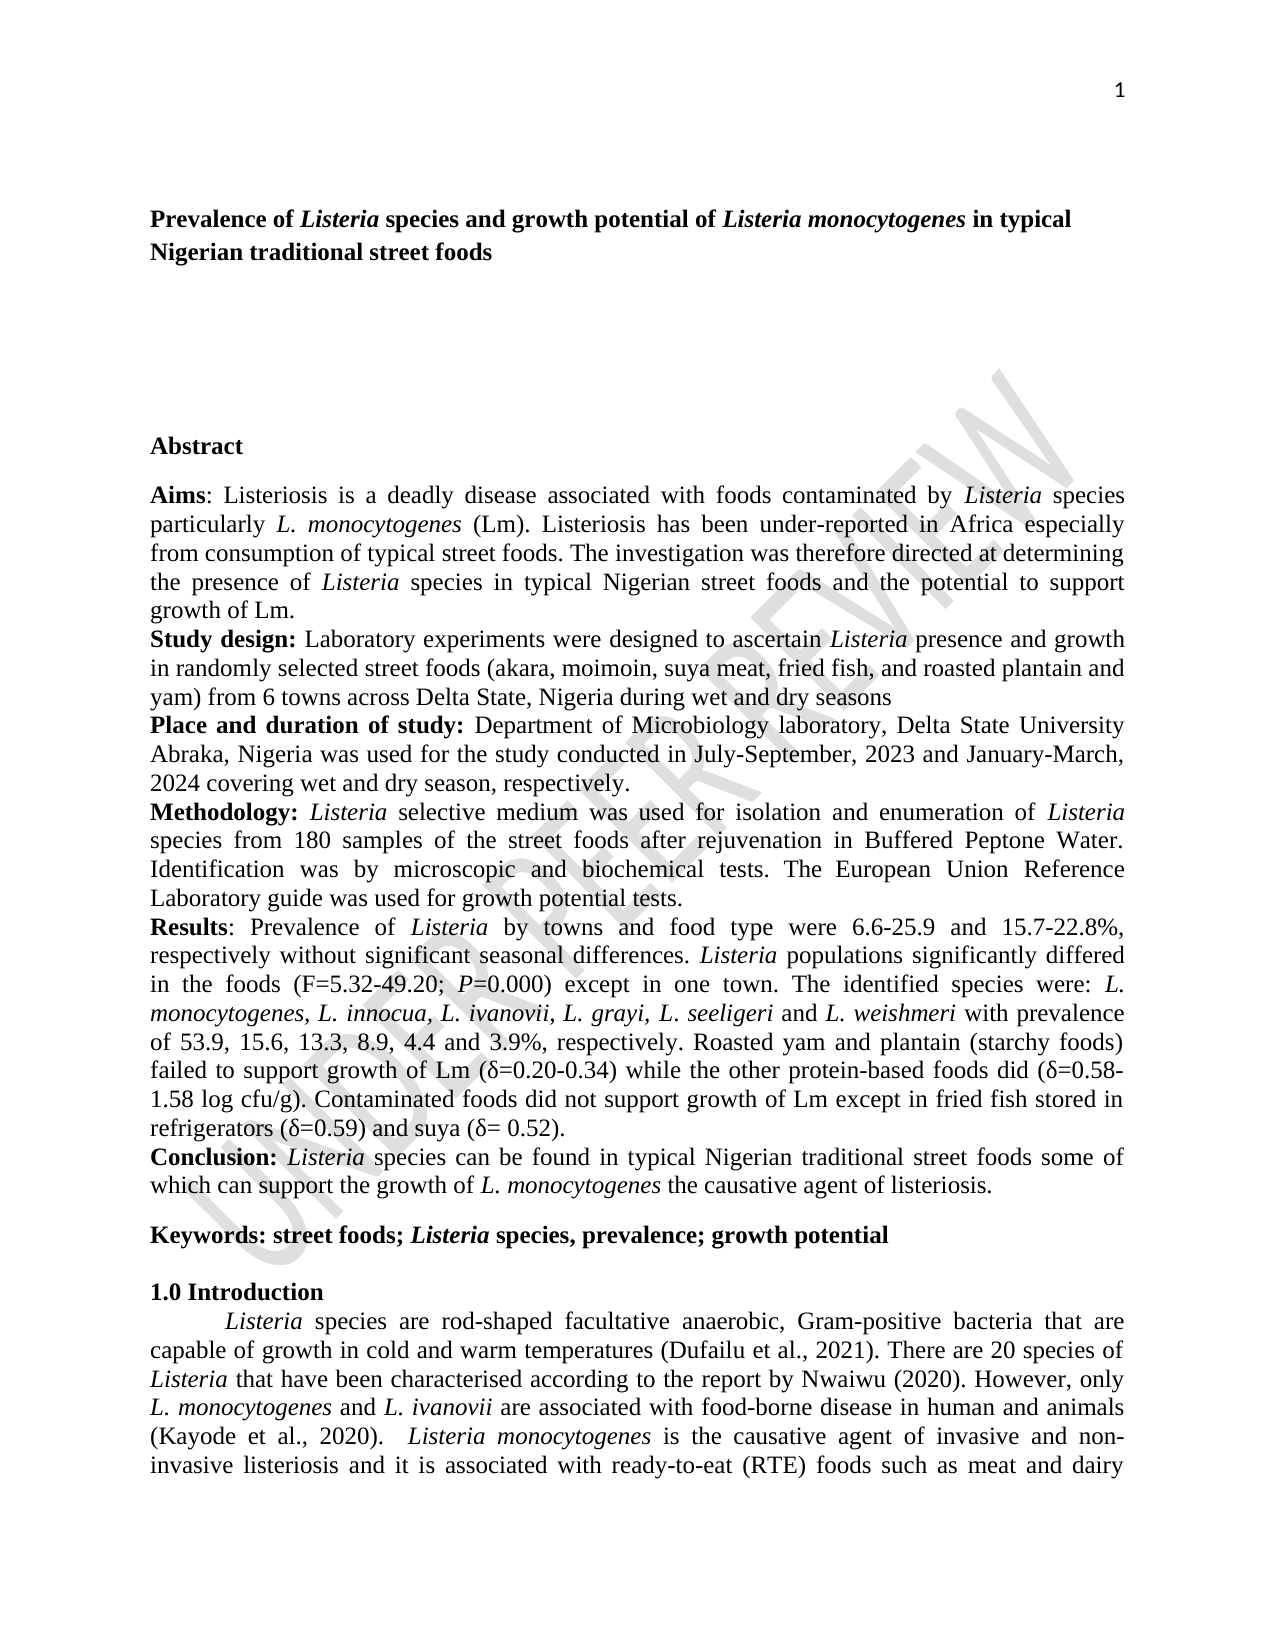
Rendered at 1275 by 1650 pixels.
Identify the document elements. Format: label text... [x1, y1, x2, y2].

text Aims: Listeriosis is a deadly disease associated with foods contaminated by Listeria species particularly L. monocytogenes (Lm). Listeriosis has been under-reported in Africa especially from consumption of typical street foods. The investigation was therefore directed at determining the presence of Listeria species in typical Nigerian street foods and the potential to support growth of Lm. [150, 480, 1125, 624]
text Results: Prevalence of Listeria by towns and food type were 6.6-25.9 and 15.7-22.8%, respectively without significant seasonal differences. Listeria populations significantly differed in the foods (F=5.32-49.20; P=0.000) except in one town. The identified species were: L. monocytogenes, L. innocua, L. ivanovii, L. grayi, L. seeligeri and L. weishmeri with prevalence of 53.9, 15.6, 13.3, 8.9, 4.4 and 3.9%, respectively. Roasted yam and plantain (starchy foods) failed to support growth of Lm (δ=0.20-0.34) while the other protein-based foods did (δ=0.58-1.58 log cfu/g). Contaminated foods did not support growth of Lm except in fried fish stored in refrigerators (δ=0.59) and suya (δ= 0.52). [150, 912, 1125, 1142]
text 1.0 Introduction [150, 1277, 1125, 1306]
text Place and duration of study: Department of Microbiology laboratory, Delta State University Abraka, Nigeria was used for the study conducted in July-September, 2023 and January-March, 2024 covering wet and dry season, respectively. [150, 710, 1125, 797]
text Study design: Laboratory experiments were designed to ascertain Listeria presence and growth in randomly selected street foods (akara, moimoin, suya meat, fried fish, and roasted plantain and yam) from 6 towns across Delta State, Nigeria during wet and dry seasons [150, 624, 1125, 710]
text Conclusion: Listeria species can be found in typical Nigerian traditional street foods some of which can support the growth of L. monocytogenes the causative agent of listeriosis. [150, 1142, 1125, 1199]
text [150, 1306, 1125, 1479]
text Methodology: Listeria selective medium was used for isolation and enumeration of Listeria species from 180 samples of the street foods after rejuvenation in Buffered Peptone Water. Identification was by microscopic and biochemical tests. The European Union Reference Laboratory guide was used for growth potential tests. [150, 797, 1125, 912]
text Prevalence of Listeria species and growth potential of Listeria monocytogenes in typical Nigerian traditional street foods [150, 204, 1125, 266]
text Keywords: street foods; Listeria species, prevalence; growth potential [150, 1220, 1125, 1249]
text Abstract [150, 431, 1125, 459]
